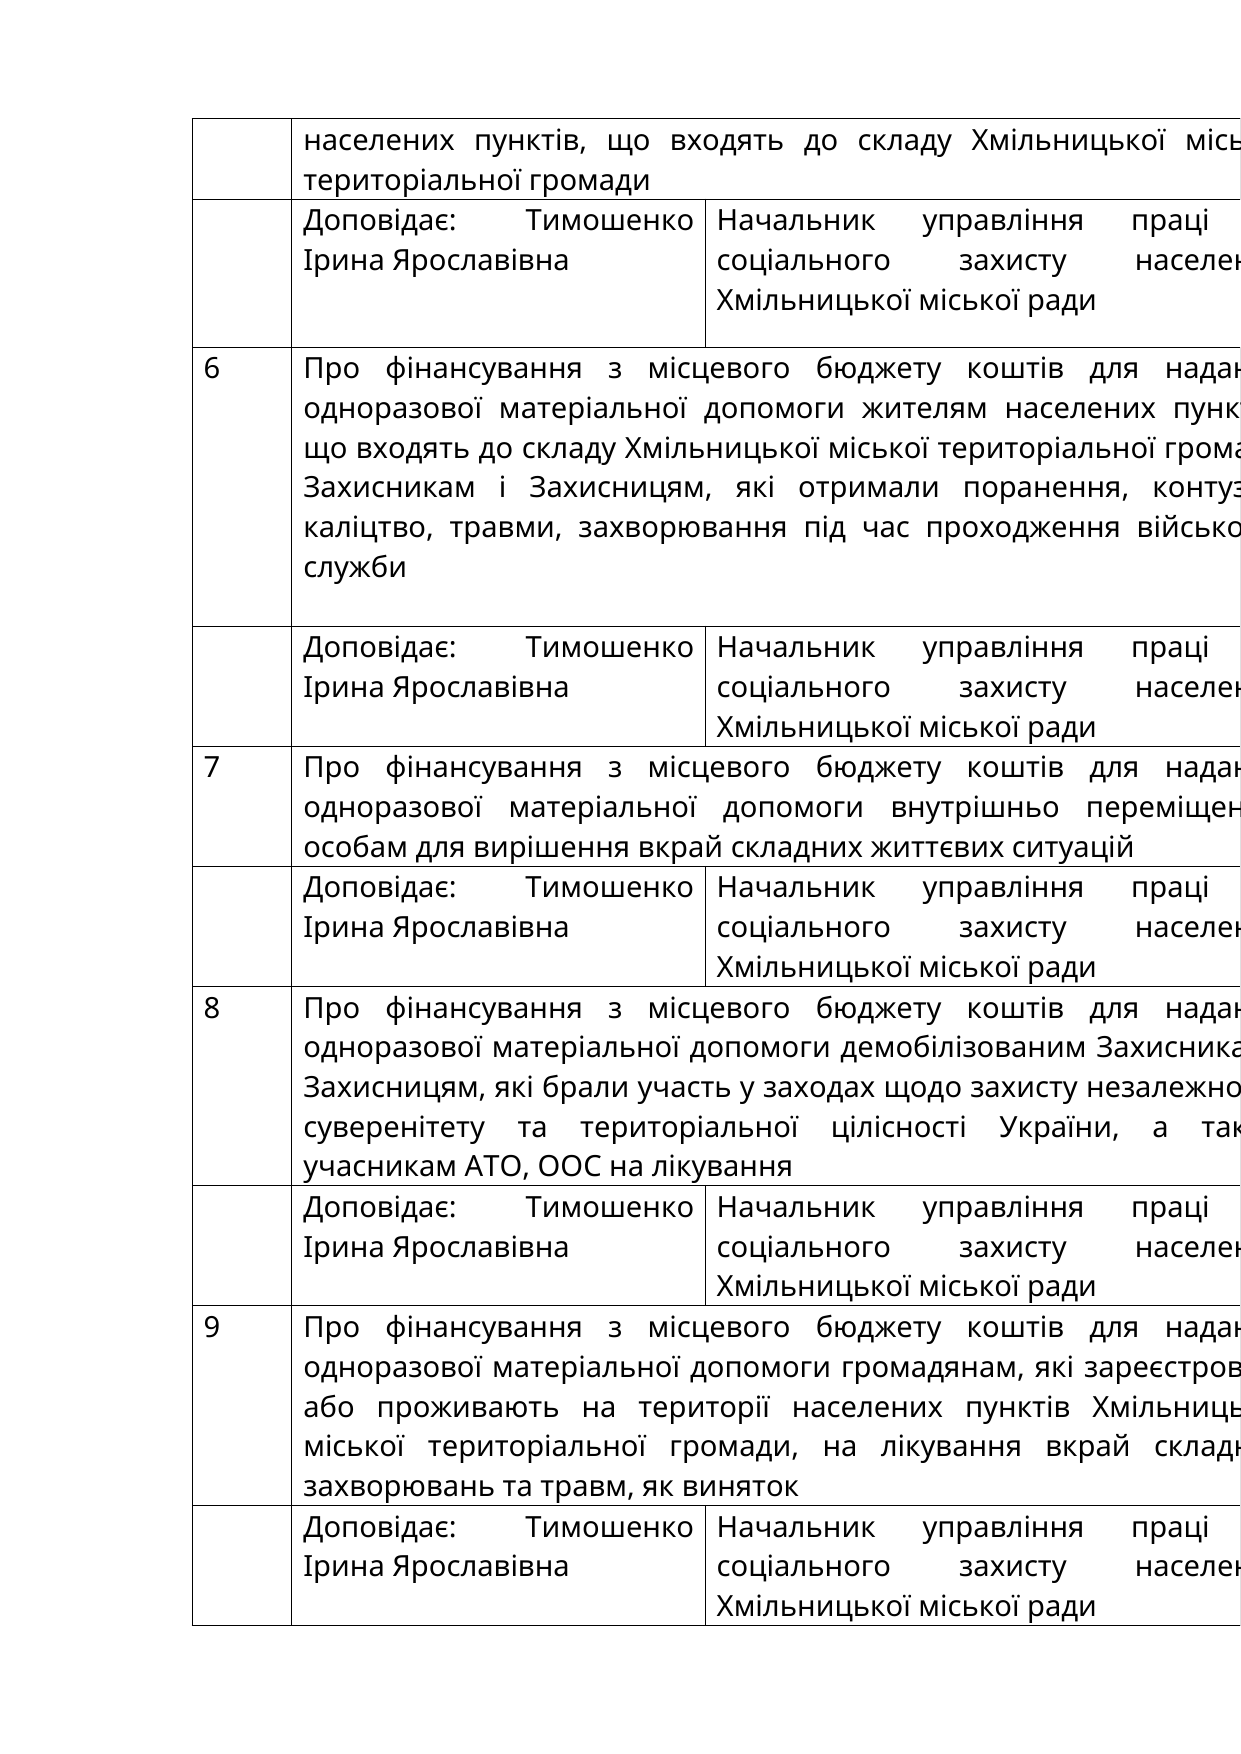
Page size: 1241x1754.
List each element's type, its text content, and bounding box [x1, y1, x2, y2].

table_cell Начальник управління праці та соціального захисту населення Хмільницької міської ради [706, 867, 1240, 986]
table_cell Начальник управління праці та соціального захисту населення Хмільницької міської ради [706, 627, 1240, 746]
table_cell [292, 119, 1240, 198]
table_cell Доповідає: Тимошенко Ірина Ярославівна [292, 627, 705, 746]
table_cell Начальник управління праці та соціального захисту населення Хмільницької міської ради [706, 200, 1240, 347]
table_cell [193, 200, 291, 347]
table_cell 6 [193, 348, 291, 626]
table_cell 5 [193, 119, 291, 198]
table_cell [193, 1506, 291, 1625]
table_cell Про фінансування з місцевого бюджету коштів для надання одноразової матеріальної допомоги внутрішньо переміщеним особам для вирішення вкрай складних життєвих ситуацій [292, 747, 1240, 866]
table_cell 9 [193, 1306, 291, 1505]
table_cell [193, 627, 291, 746]
table_cell Доповідає: Тимошенко Ірина Ярославівна [292, 200, 705, 347]
table_cell 8 [193, 987, 291, 1185]
table_cell Доповідає: Тимошенко Ірина Ярославівна [292, 1506, 705, 1625]
table_cell Начальник управління праці та соціального захисту населення Хмільницької міської ради [706, 1186, 1240, 1305]
table_cell Доповідає: Тимошенко Ірина Ярославівна [292, 867, 705, 986]
table_cell Про фінансування з місцевого бюджету коштів для надання одноразової матеріальної допомоги громадянам, які зареєстровані або проживають на території населених пунктів Хмільницької міської територіальної громади, на лікування вкрай складних захворювань та травм, як виняток [292, 1306, 1240, 1505]
table_cell 7 [193, 747, 291, 866]
table_cell [193, 1186, 291, 1305]
table_cell Про фінансування з місцевого бюджету коштів для надання одноразової матеріальної допомоги демобілізованим Захисникам і Захисницям, які брали участь у заходах щодо захисту незалежності, суверенітету та територіальної цілісності України, а також учасникам АТО, ООС на лікування [292, 987, 1240, 1185]
table_cell Доповідає: Тимошенко Ірина Ярославівна [292, 1186, 705, 1305]
table_cell [193, 867, 291, 986]
table_cell Начальник управління праці та соціального захисту населення Хмільницької міської ради [706, 1506, 1240, 1625]
table_cell Про фінансування з місцевого бюджету коштів для надання одноразової матеріальної допомоги жителям населених пунктів, що входять до складу Хмільницької міської територіальної громади Захисникам і Захисницям, які отримали поранення, контузію, каліцтво, травми, захворювання під час проходження військової служби [292, 348, 1240, 626]
